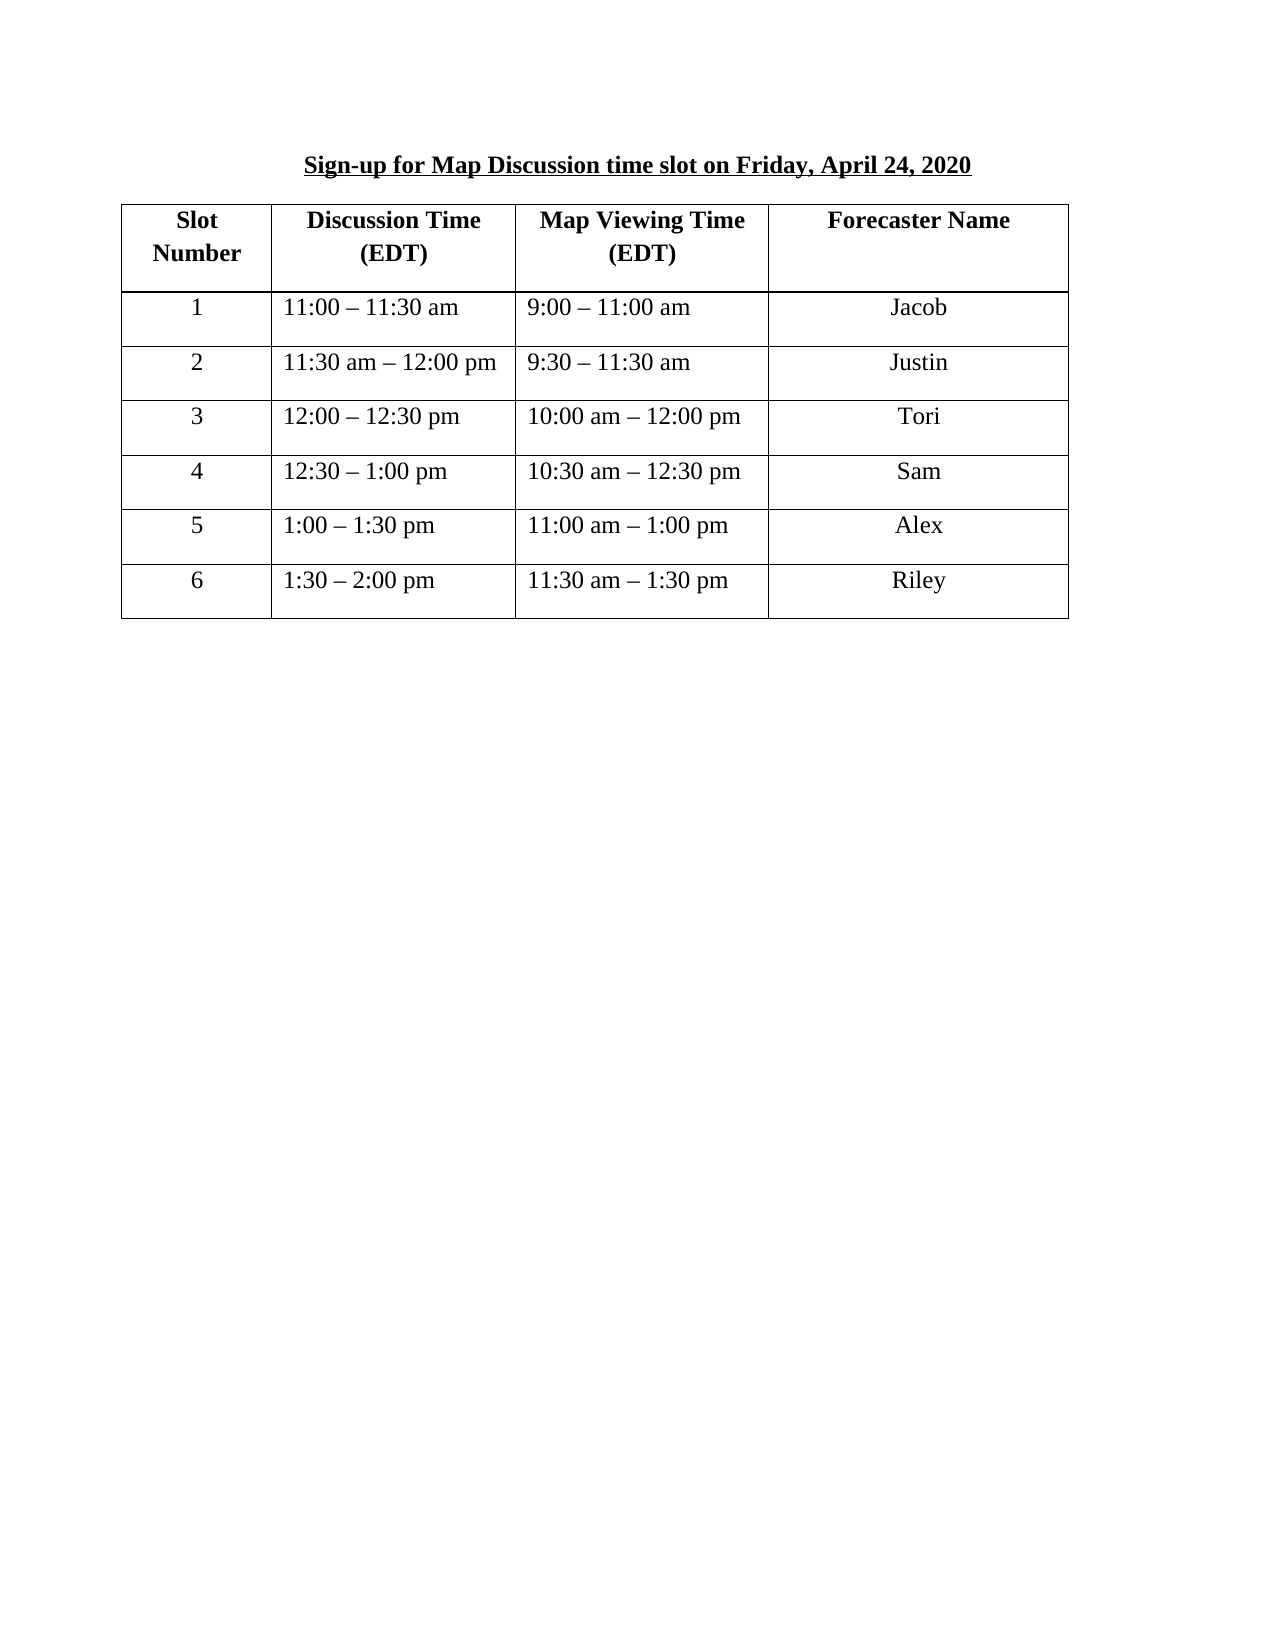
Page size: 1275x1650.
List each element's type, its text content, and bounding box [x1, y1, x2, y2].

table_cell 9:30 – 11:30 am [516, 347, 768, 400]
table_header Map Viewing Time (EDT) [516, 205, 768, 291]
table_cell 6 [122, 565, 271, 618]
table_cell Jacob [769, 293, 1068, 346]
table_cell 11:30 am – 12:00 pm [272, 347, 515, 400]
table_header Slot Number [122, 205, 271, 291]
table_cell 10:00 am – 12:00 pm [516, 401, 768, 455]
table_cell 3 [122, 401, 271, 455]
table_cell 4 [122, 456, 271, 509]
table_cell 12:00 – 12:30 pm [272, 401, 515, 455]
table_cell 11:00 am – 1:00 pm [516, 510, 768, 564]
table_cell 5 [122, 510, 271, 564]
table_cell 11:00 – 11:30 am [272, 293, 515, 346]
table_cell Alex [769, 510, 1068, 564]
table_cell Justin [769, 347, 1068, 400]
table_cell 1:00 – 1:30 pm [272, 510, 515, 564]
table_header Discussion Time (EDT) [272, 205, 515, 291]
table_cell 11:30 am – 1:30 pm [516, 565, 768, 618]
table_cell Sam [769, 456, 1068, 509]
table_cell 1:30 – 2:00 pm [272, 565, 515, 618]
table_cell Tori [769, 401, 1068, 455]
table_cell 10:30 am – 12:30 pm [516, 456, 768, 509]
table_header Forecaster Name [769, 205, 1068, 291]
table_cell 12:30 – 1:00 pm [272, 456, 515, 509]
table_cell 2 [122, 347, 271, 400]
text Sign-up for Map Discussion time slot on Friday, April 24, 2020 [150, 150, 1125, 179]
table_cell Riley [769, 565, 1068, 618]
table_cell 1 [122, 293, 271, 346]
table_cell 9:00 – 11:00 am [516, 293, 768, 346]
